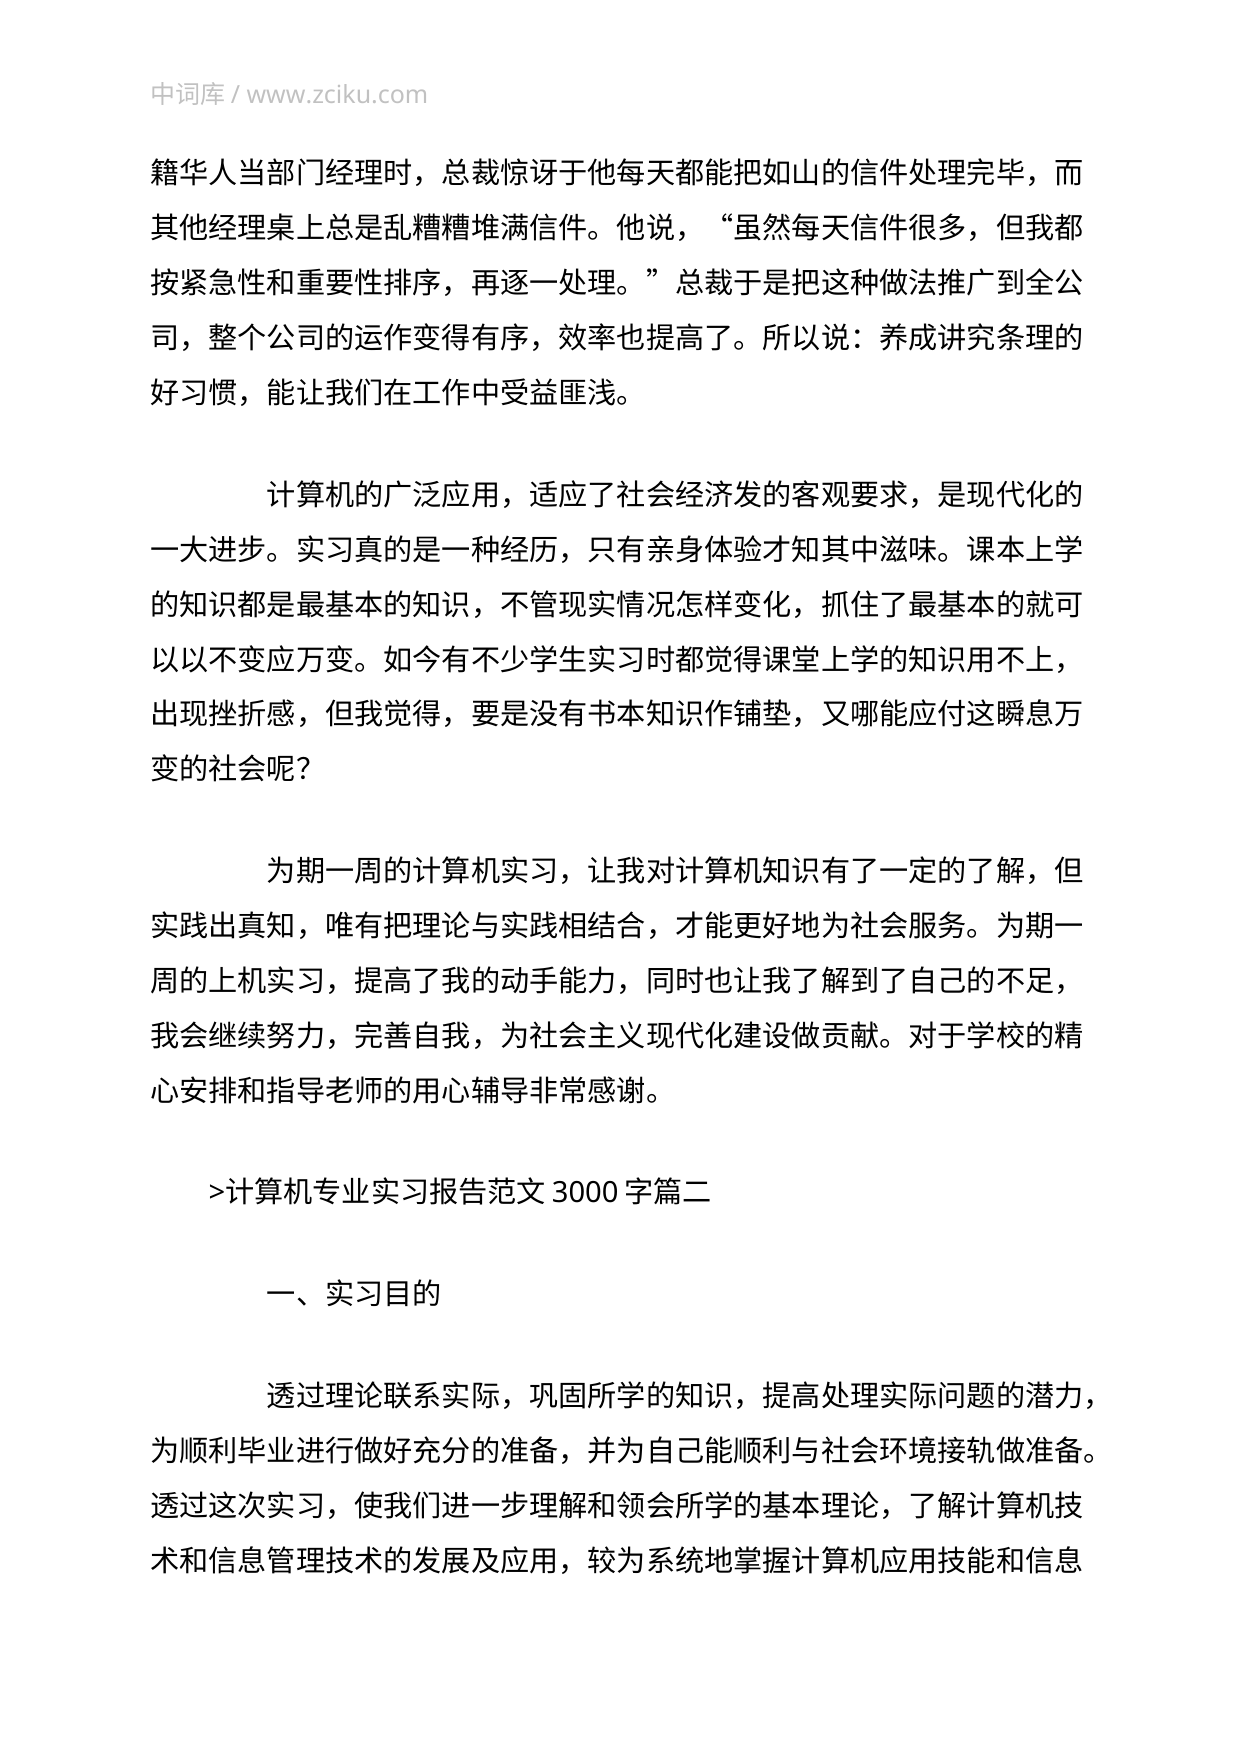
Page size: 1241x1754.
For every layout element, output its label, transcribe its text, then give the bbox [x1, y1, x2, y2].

text >计算机专业实习报告范文3000字篇二 [150, 1169, 1090, 1211]
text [150, 150, 1090, 412]
text 为期一周的计算机实习，让我对计算机知识有了一定的了解，但实践出真知，唯有把理论与实践相结合，才能更好地为社会服务。为期一周的上机实习，提高了我的动手能力，同时也让我了解到了自己的不足，我会继续努力，完善自我，为社会主义现代化建设做贡献。对于学校的精心安排和指导老师的用心辅导非常感谢。 [150, 848, 1090, 1109]
text 计算机的广泛应用，适应了社会经济发的客观要求，是现代化的一大进步。实习真的是一种经历，只有亲身体验才知其中滋味。课本上学的知识都是最基本的知识，不管现实情况怎样变化，抓住了最基本的就可以以不变应万变。如今有不少学生实习时都觉得课堂上学的知识用不上，出现挫折感，但我觉得，要是没有书本知识作铺垫，又哪能应付这瞬息万变的社会呢？ [150, 471, 1090, 788]
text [150, 1373, 1090, 1580]
text 一、实习目的 [150, 1271, 1090, 1313]
